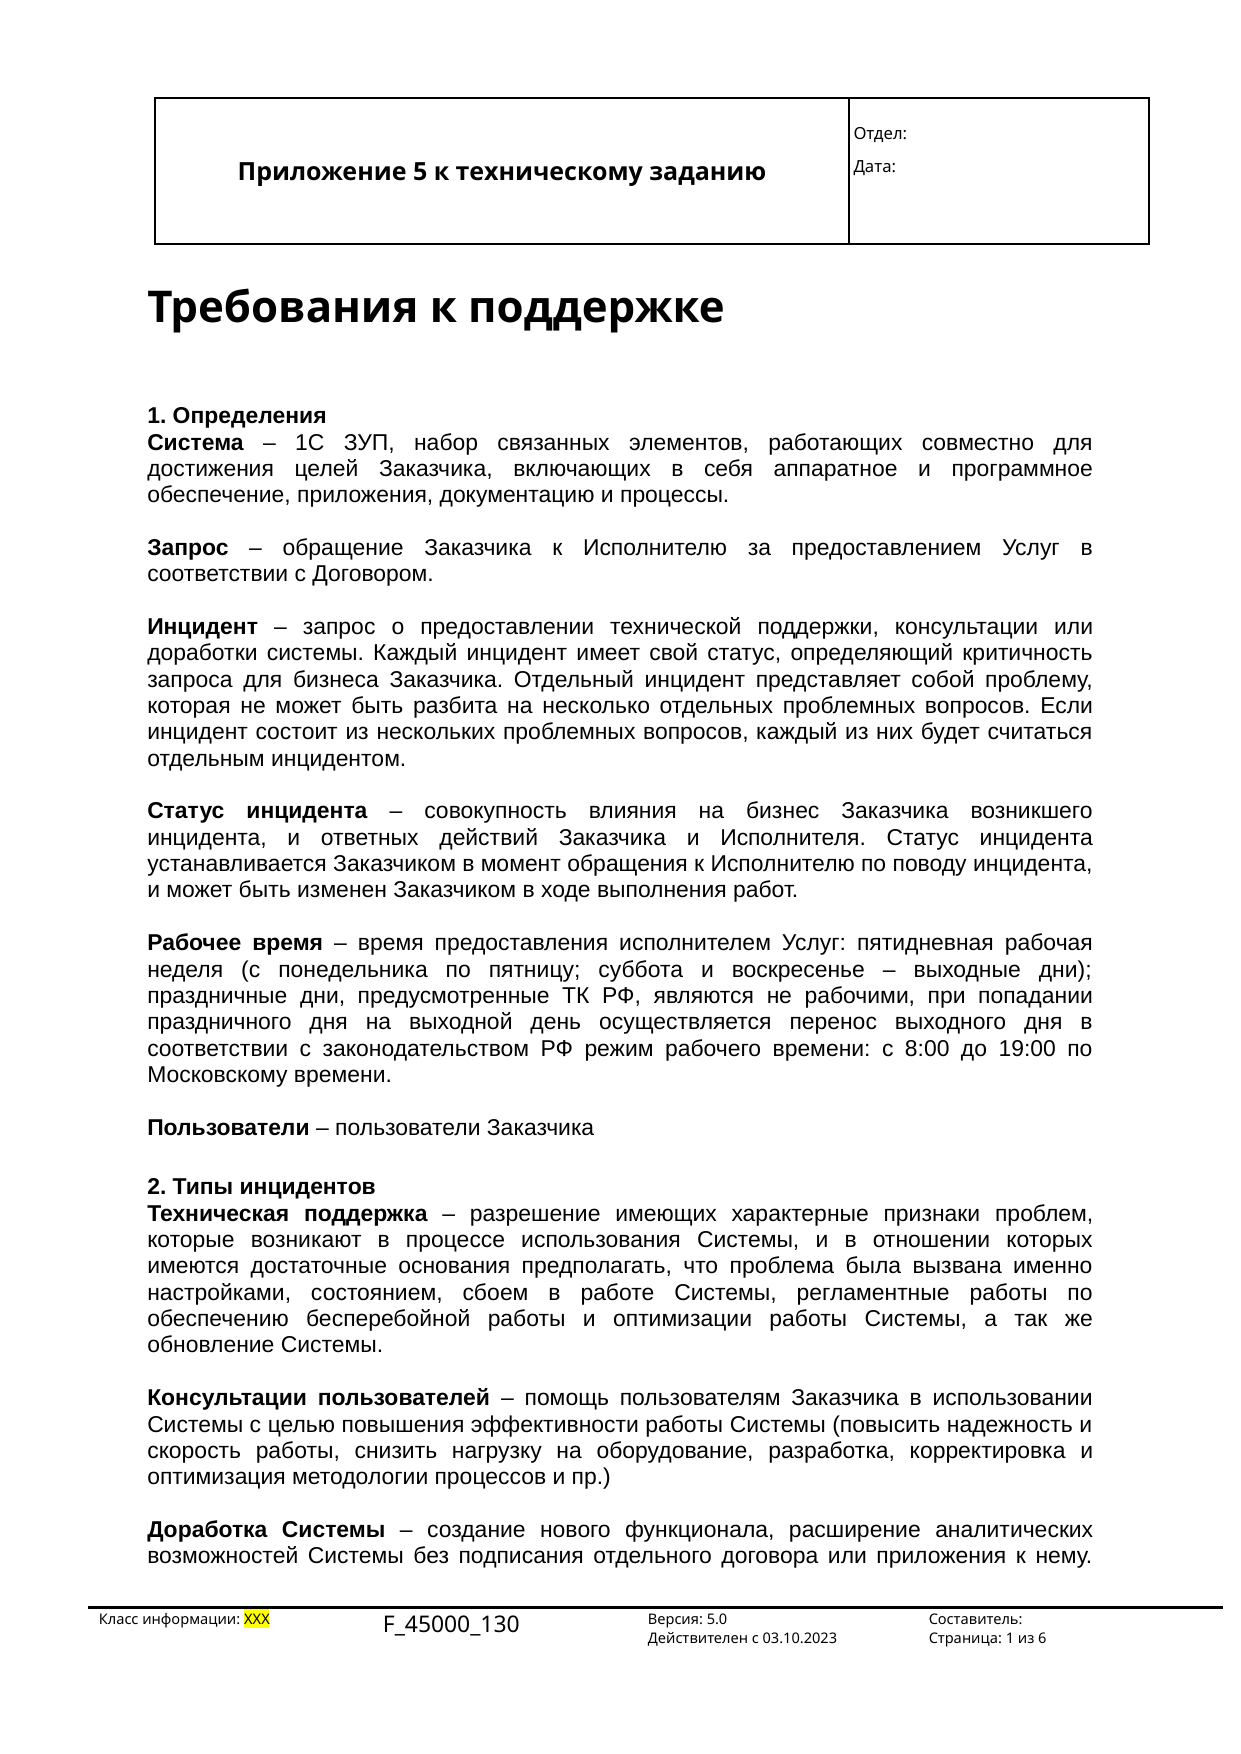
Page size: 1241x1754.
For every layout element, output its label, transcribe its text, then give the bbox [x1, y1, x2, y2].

text Рабочее время – время предоставления исполнителем Услуг: пятидневная рабочая неделя (с понедельника по пятницу; суббота и воскресенье – выходные дни); праздничные дни, предусмотренные ТК РФ, являются не рабочими, при попадании праздничного дня на выходной день осуществляется перенос выходного дня в соответствии с законодательством РФ режим рабочего времени: с 8:00 до 19:00 по Московскому времени. [147, 929, 1093, 1087]
text Запрос – обращение Заказчика к Исполнителю за предоставлением Услуг в соответствии с Договором. [147, 534, 1093, 587]
text Пользователи – пользователи Заказчика [147, 1114, 1093, 1140]
list 2. Типы инцидентов [147, 1166, 1093, 1200]
text Система – 1С ЗУП, набор связанных элементов, работающих совместно для достижения целей Заказчика, включающих в себя аппаратное и программное обеспечение, приложения, документацию и процессы. [147, 428, 1093, 507]
text Техническая поддержка – разрешение имеющих характерные признаки проблем, которые возникают в процессе использования Системы, и в отношении которых имеются достаточные основания предполагать, что проблема была вызвана именно настройками, состоянием, сбоем в работе Системы, регламентные работы по обеспечению бесперебойной работы и оптимизации работы Системы, а так же обновление Системы. [147, 1200, 1093, 1358]
list 1. Определения [147, 395, 1093, 428]
text Инцидент – запрос о предоставлении технической поддержки, консультации или доработки системы. Каждый инцидент имеет свой статус, определяющий критичность запроса для бизнеса Заказчика. Отдельный инцидент представляет собой проблему, которая не может быть разбита на несколько отдельных проблемных вопросов. Если инцидент состоит из нескольких проблемных вопросов, каждый из них будет считаться отдельным инцидентом. [147, 613, 1093, 771]
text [147, 1516, 1093, 1569]
text Требования к поддержке [147, 276, 1093, 336]
text Консультации пользователей – помощь пользователям Заказчика в использовании Системы с целью повышения эффективности работы Системы (повысить надежность и скорость работы, снизить нагрузку на оборудование, разработка, корректировка и оптимизация методологии процессов и пр.) [147, 1384, 1093, 1489]
text Статус инцидента – совокупность влияния на бизнес Заказчика возникшего инцидента, и ответных действий Заказчика и Исполнителя. Статус инцидента устанавливается Заказчиком в момент обращения к Исполнителю по поводу инцидента, и может быть изменен Заказчиком в ходе выполнения работ. [147, 797, 1093, 903]
